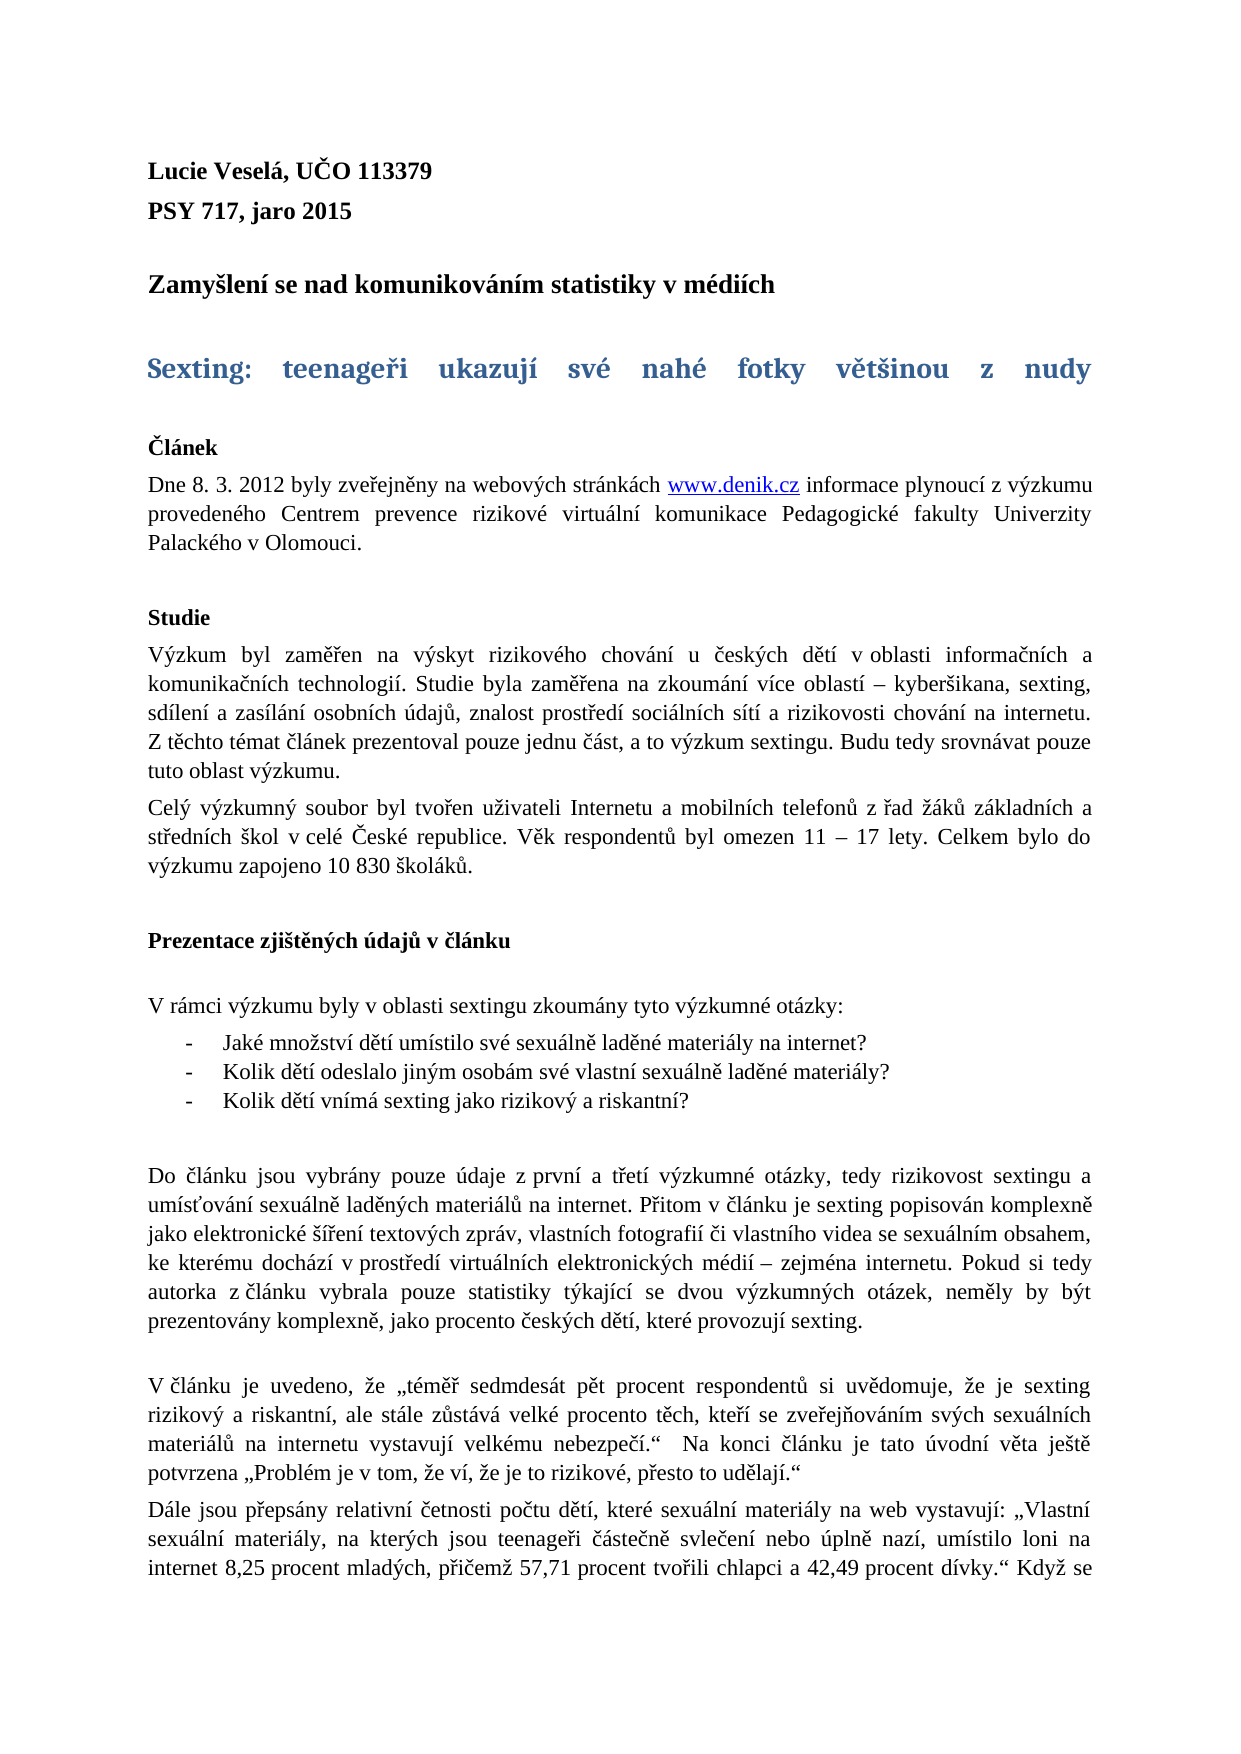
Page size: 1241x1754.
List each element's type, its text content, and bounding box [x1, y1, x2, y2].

list Jaké množství dětí umístilo své sexuálně laděné materiály na internet? [185, 1029, 1093, 1056]
text Celý výzkumný soubor byl tvořen uživateli Internetu a mobilních telefonů z řad žáků základních a středních škol v celé České republice. Věk respondentů byl omezen 11 – 17 lety. Celkem bylo do výzkumu zapojeno 10 830 školáků. [148, 794, 1093, 878]
text Lucie Veselá, UČO 113379 [148, 156, 1093, 185]
list Kolik dětí vnímá sexting jako rizikový a riskantní? [185, 1087, 1093, 1114]
text Do článku jsou vybrány pouze údaje z první a třetí výzkumné otázky, tedy rizikovost sextingu a umísťování sexuálně laděných materiálů na internet. Přitom v článku je sexting popisován komplexně jako elektronické šíření textových zpráv, vlastních fotografií či vlastního videa se sexuálním obsahem, ke kterému dochází v prostředí virtuálních elektronických médií – zejména internetu. Pokud si tedy autorka z článku vybrala pouze statistiky týkající se dvou výzkumných otázek, neměly by být prezentovány komplexně, jako procento českých dětí, které provozují sexting. [148, 1162, 1093, 1333]
list Kolik dětí odeslalo jiným osobám své vlastní sexuálně laděné materiály? [185, 1058, 1093, 1085]
text Studie [148, 604, 1093, 630]
text Článek [148, 434, 1093, 460]
text Dne 8. 3. 2012 byly zveřejněny na webových stránkách www.denik.cz informace plynoucí z výzkumu provedeného Centrem prevence rizikové virtuální komunikace Pedagogické fakulty Univerzity Palackého v Olomouci. [148, 471, 1093, 556]
text Prezentace zjištěných údajů v článku [148, 927, 1093, 953]
text V rámci výzkumu byly v oblasti sextingu zkoumány tyto výzkumné otázky: [148, 964, 1093, 1018]
text Zamyšlení se nad komunikováním statistiky v médiích [148, 268, 1093, 299]
text V článku je uvedeno, že „téměř sedmdesát pět procent respondentů si uvědomuje, že je sexting rizikový a riskantní, ale stále zůstává velké procento těch, kteří se zveřejňováním svých sexuálních materiálů na internetu vystavují velkému nebezpečí.“ Na konci článku je tato úvodní věta ještě potvrzena „Problém je v tom, že ví, že je to rizikové, přesto to udělají.“ [148, 1344, 1093, 1485]
text Výzkum byl zaměřen na výskyt rizikového chování u českých dětí v oblasti informačních a komunikačních technologií. Studie byla zaměřena na zkoumání více oblastí – kyberšikana, sexting, sdílení a zasílání osobních údajů, znalost prostředí sociálních sítí a rizikovosti chování na internetu. Z těchto témat článek prezentoval pouze jednu část, a to výzkum sextingu. Budu tedy srovnávat pouze tuto oblast výzkumu. [148, 641, 1093, 783]
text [148, 1496, 1093, 1581]
subtitle Sexting: teenageři ukazují své nahé fotky většinou z nudy [148, 352, 1093, 422]
text PSY 717, jaro 2015 [148, 196, 1093, 224]
